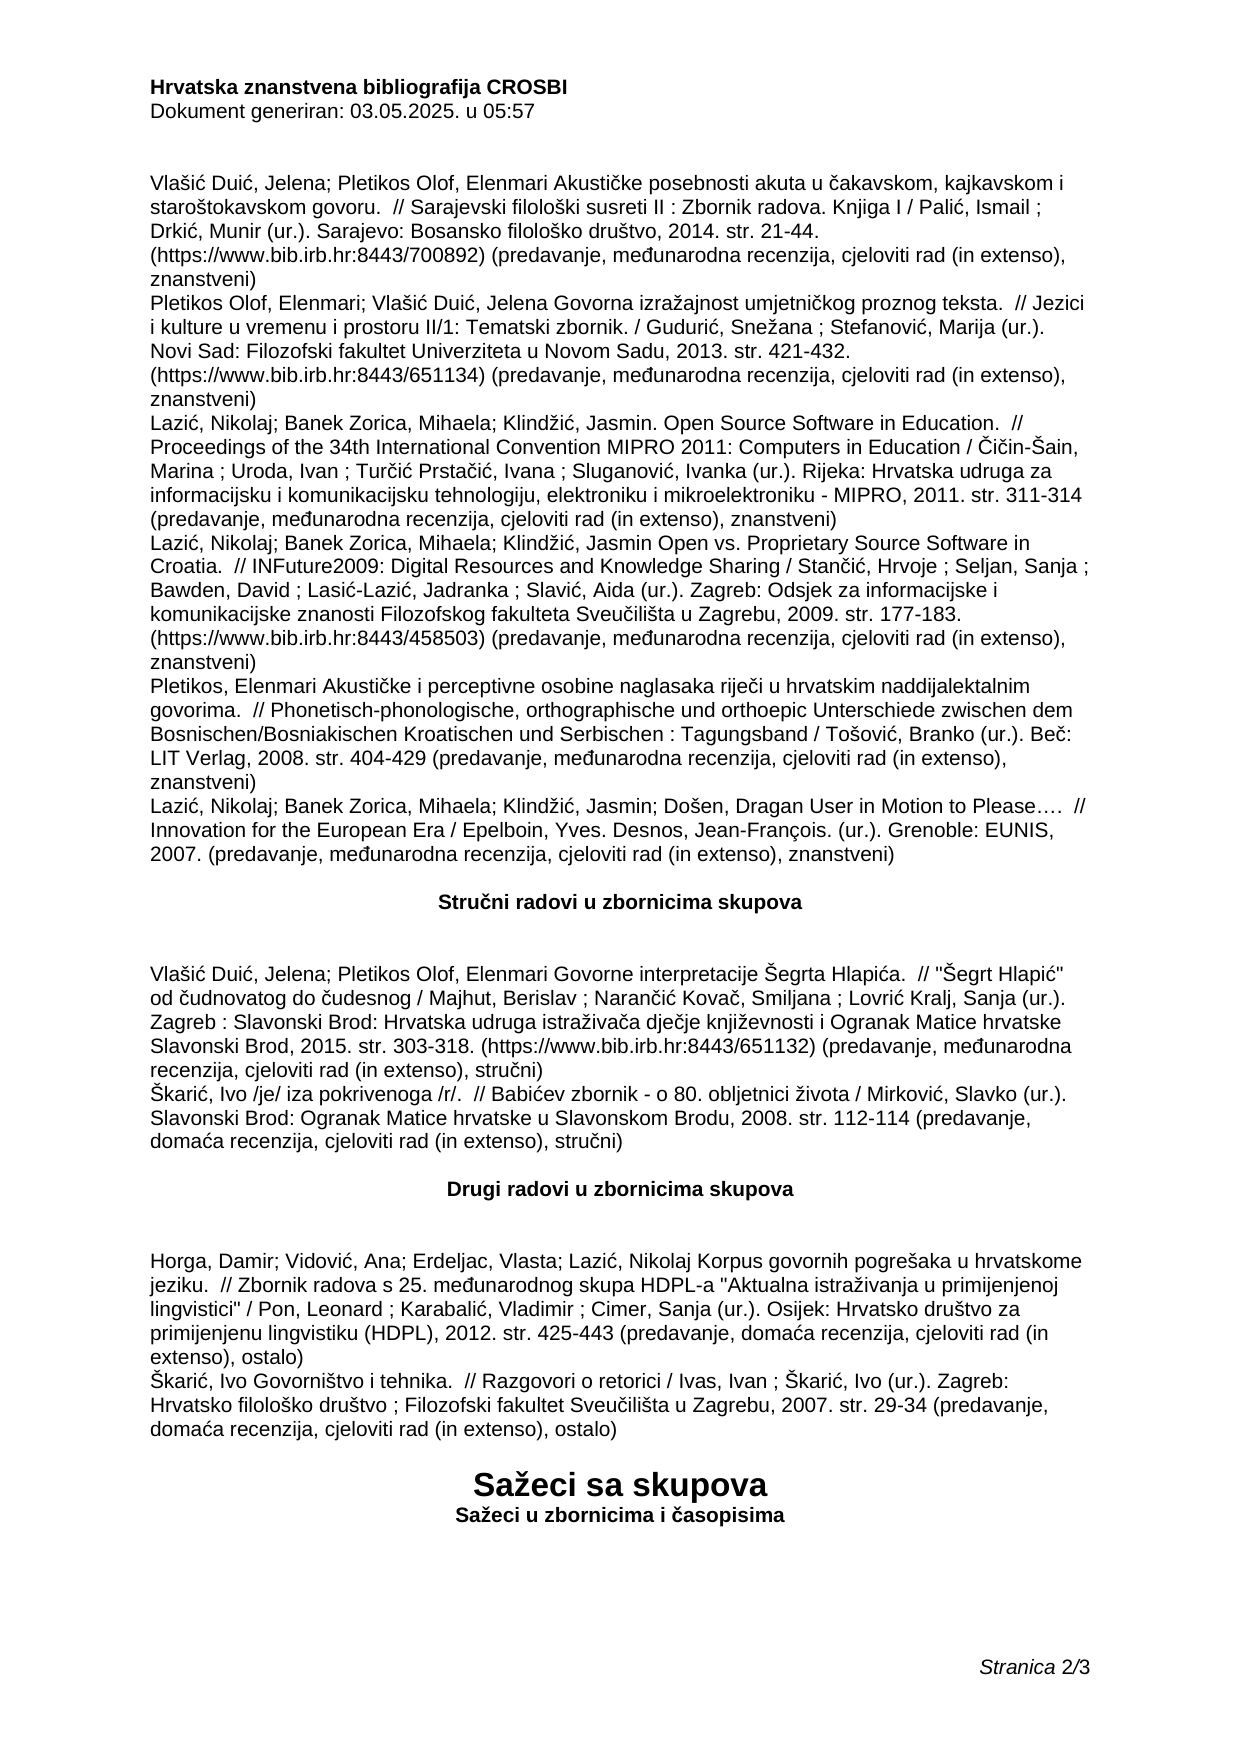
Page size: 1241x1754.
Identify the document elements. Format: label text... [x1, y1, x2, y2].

subtitle Stručni radovi u zbornicima skupova [150, 890, 1090, 914]
subtitle Sažeci u zbornicima i časopisima [150, 1503, 1090, 1527]
subtitle Drugi radovi u zbornicima skupova [150, 1177, 1090, 1201]
text Lazić, Nikolaj; Banek Zorica, Mihaela; Klindžić, Jasmin; Došen, Dragan [150, 794, 1090, 866]
subtitle Sažeci sa skupova [150, 1465, 1090, 1503]
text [150, 1249, 1090, 1369]
text Pletikos Olof, Elenmari; Vlašić Duić, Jelena [150, 291, 1090, 411]
text Lazić, Nikolaj; Banek Zorica, Mihaela; Klindžić, Jasmin. [150, 411, 1090, 530]
text Vlašić Duić, Jelena; Pletikos Olof, Elenmari [150, 171, 1090, 291]
text Škarić, Ivo [150, 1369, 1090, 1441]
text Vlašić Duić, Jelena; Pletikos Olof, Elenmari [150, 962, 1090, 1081]
text Škarić, Ivo [150, 1081, 1090, 1153]
text Pletikos, Elenmari [150, 674, 1090, 794]
text Lazić, Nikolaj; Banek Zorica, Mihaela; Klindžić, Jasmin [150, 530, 1090, 674]
